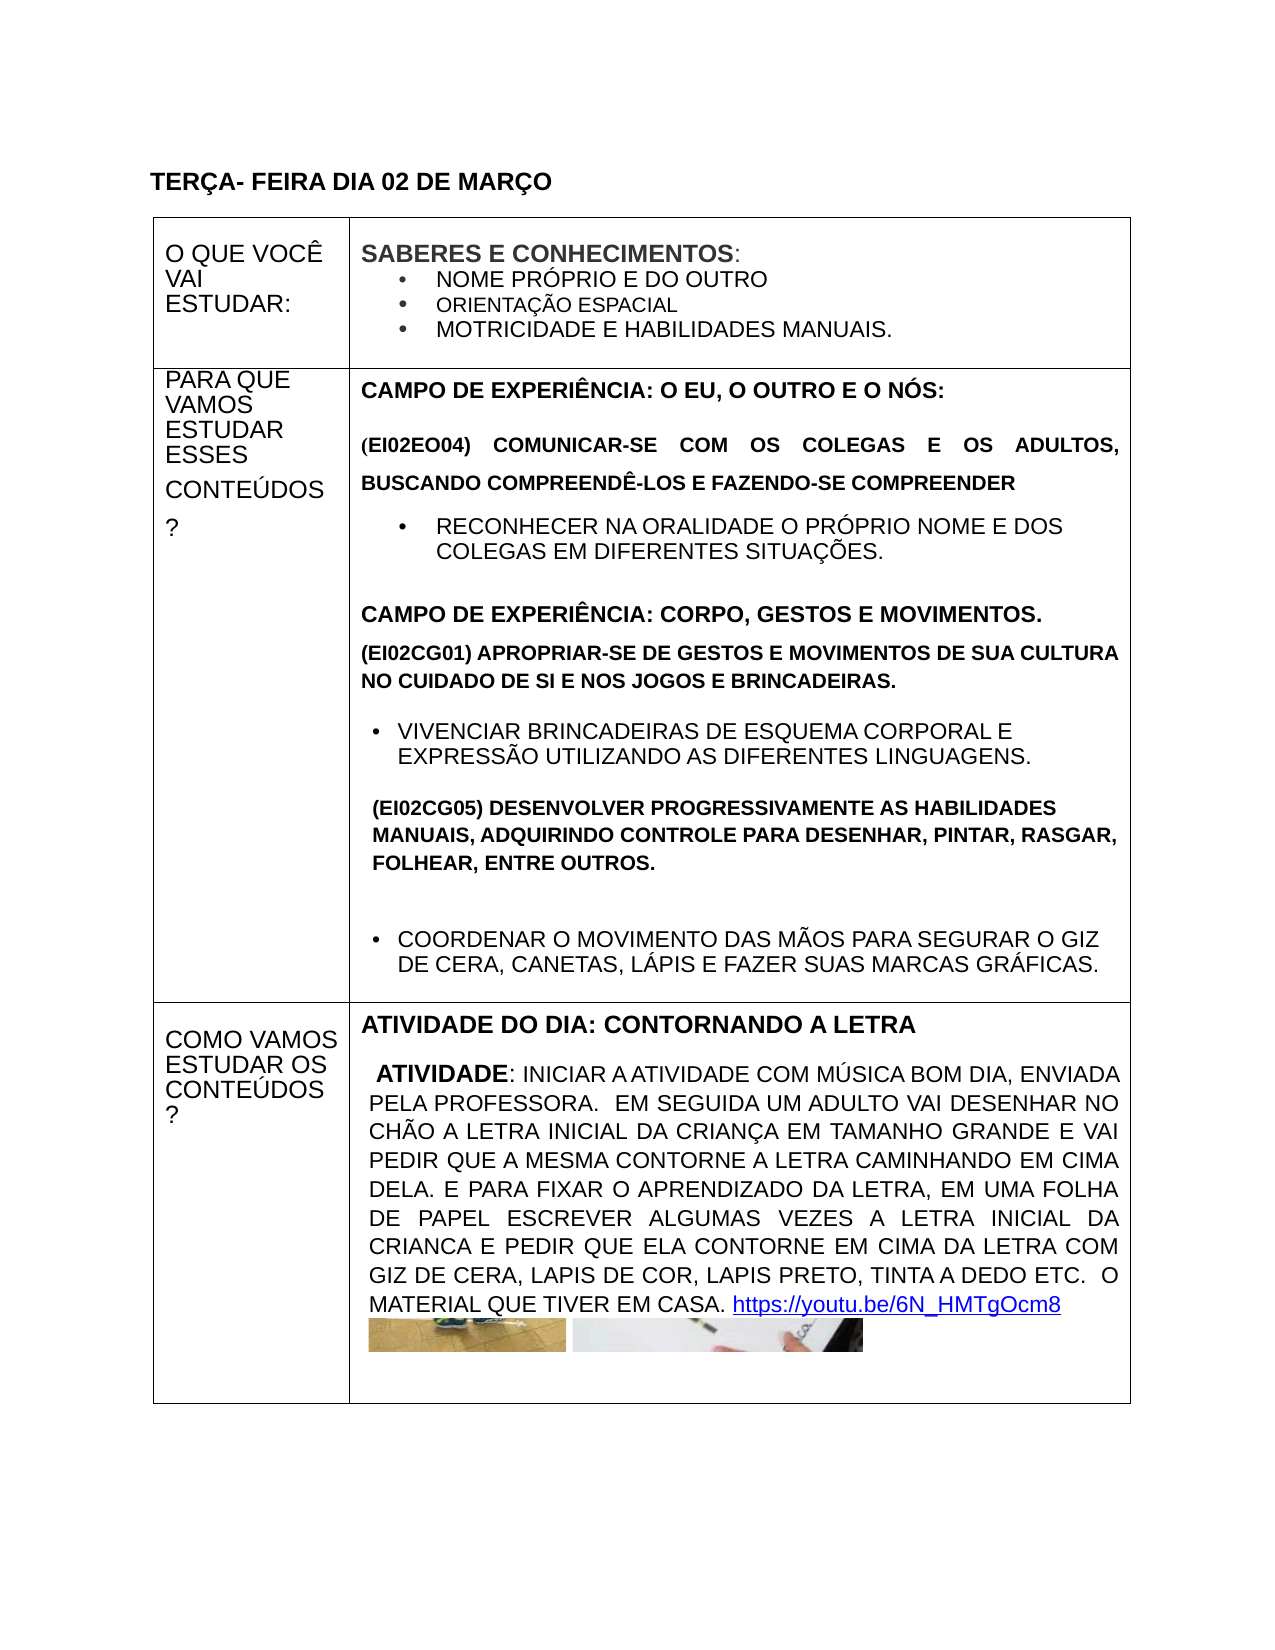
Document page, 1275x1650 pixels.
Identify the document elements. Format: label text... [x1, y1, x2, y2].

table_cell PARA QUE VAMOS ESTUDAR ESSES CONTEÚDOS? [154, 369, 349, 1002]
table_cell CAMPO DE EXPERIÊNCIA: O EU, O OUTRO E O NÓS: (EI02EO04) COMUNICAR-SE COM OS COLEGAS E OS ADULTOS, BUSCANDO COMPREENDÊ-LOS E FAZENDO-SE COMPREENDER RECONHECER NA ORALIDADE O PRÓPRIO NOME E DOS COLEGAS EM DIFERENTES SITUAÇÕES. CAMPO DE EXPERIÊNCIA: CORPO, GESTOS E MOVIMENTOS. (EI02CG01) APROPRIAR-SE DE GESTOS E MOVIMENTOS DE SUA CULTURA NO CUIDADO DE SI E NOS JOGOS E BRINCADEIRAS. VIVENCIAR BRINCADEIRAS DE ESQUEMA CORPORAL E EXPRESSÃO UTILIZANDO AS DIFERENTES LINGUAGENS. (EI02CG05) DESENVOLVER PROGRESSIVAMENTE AS HABILIDADES MANUAIS, ADQUIRINDO CONTROLE PARA DESENHAR, PINTAR, RASGAR, FOLHEAR, ENTRE OUTROS. COORDENAR O MOVIMENTO DAS MÃOS PARA SEGURAR O GIZ DE CERA, CANETAS, LÁPIS E FAZER SUAS MARCAS GRÁFICAS. [350, 369, 1130, 1002]
table_cell COMO VAMOS ESTUDAR OS CONTEÚDOS? [154, 1003, 349, 1403]
table_cell ATIVIDADE DO DIA: CONTORNANDO A LETRA ATIVIDADE: INICIAR A ATIVIDADE COM MÚSICA BOM DIA, ENVIADA PELA PROFESSORA. EM SEGUIDA UM ADULTO VAI DESENHAR NO CHÃO A LETRA INICIAL DA CRIANÇA EM TAMANHO GRANDE E VAI PEDIR QUE A MESMA CONTORNE A LETRA CAMINHANDO EM CIMA DELA. E PARA FIXAR O APRENDIZADO DA LETRA, EM UMA FOLHA DE PAPEL ESCREVER ALGUMAS VEZES A LETRA INICIAL DA CRIANCA E PEDIR QUE ELA CONTORNE EM CIMA DA LETRA COM GIZ DE CERA, LAPIS DE COR, LAPIS PRETO, TINTA A DEDO ETC. O MATERIAL QUE TIVER EM CASA. https://youtu.be/6N_HMTgOcm8 [350, 1003, 1130, 1403]
table_header O QUE VOCÊ VAI ESTUDAR: [154, 218, 349, 368]
text TERÇA- FEIRA DIA 02 DE MARÇO [150, 150, 1125, 200]
table_header SABERES E CONHECIMENTOS: NOME PRÓPRIO E DO OUTRO ORIENTAÇÃO ESPACIAL MOTRICIDADE E HABILIDADES MANUAIS. [350, 218, 1130, 368]
